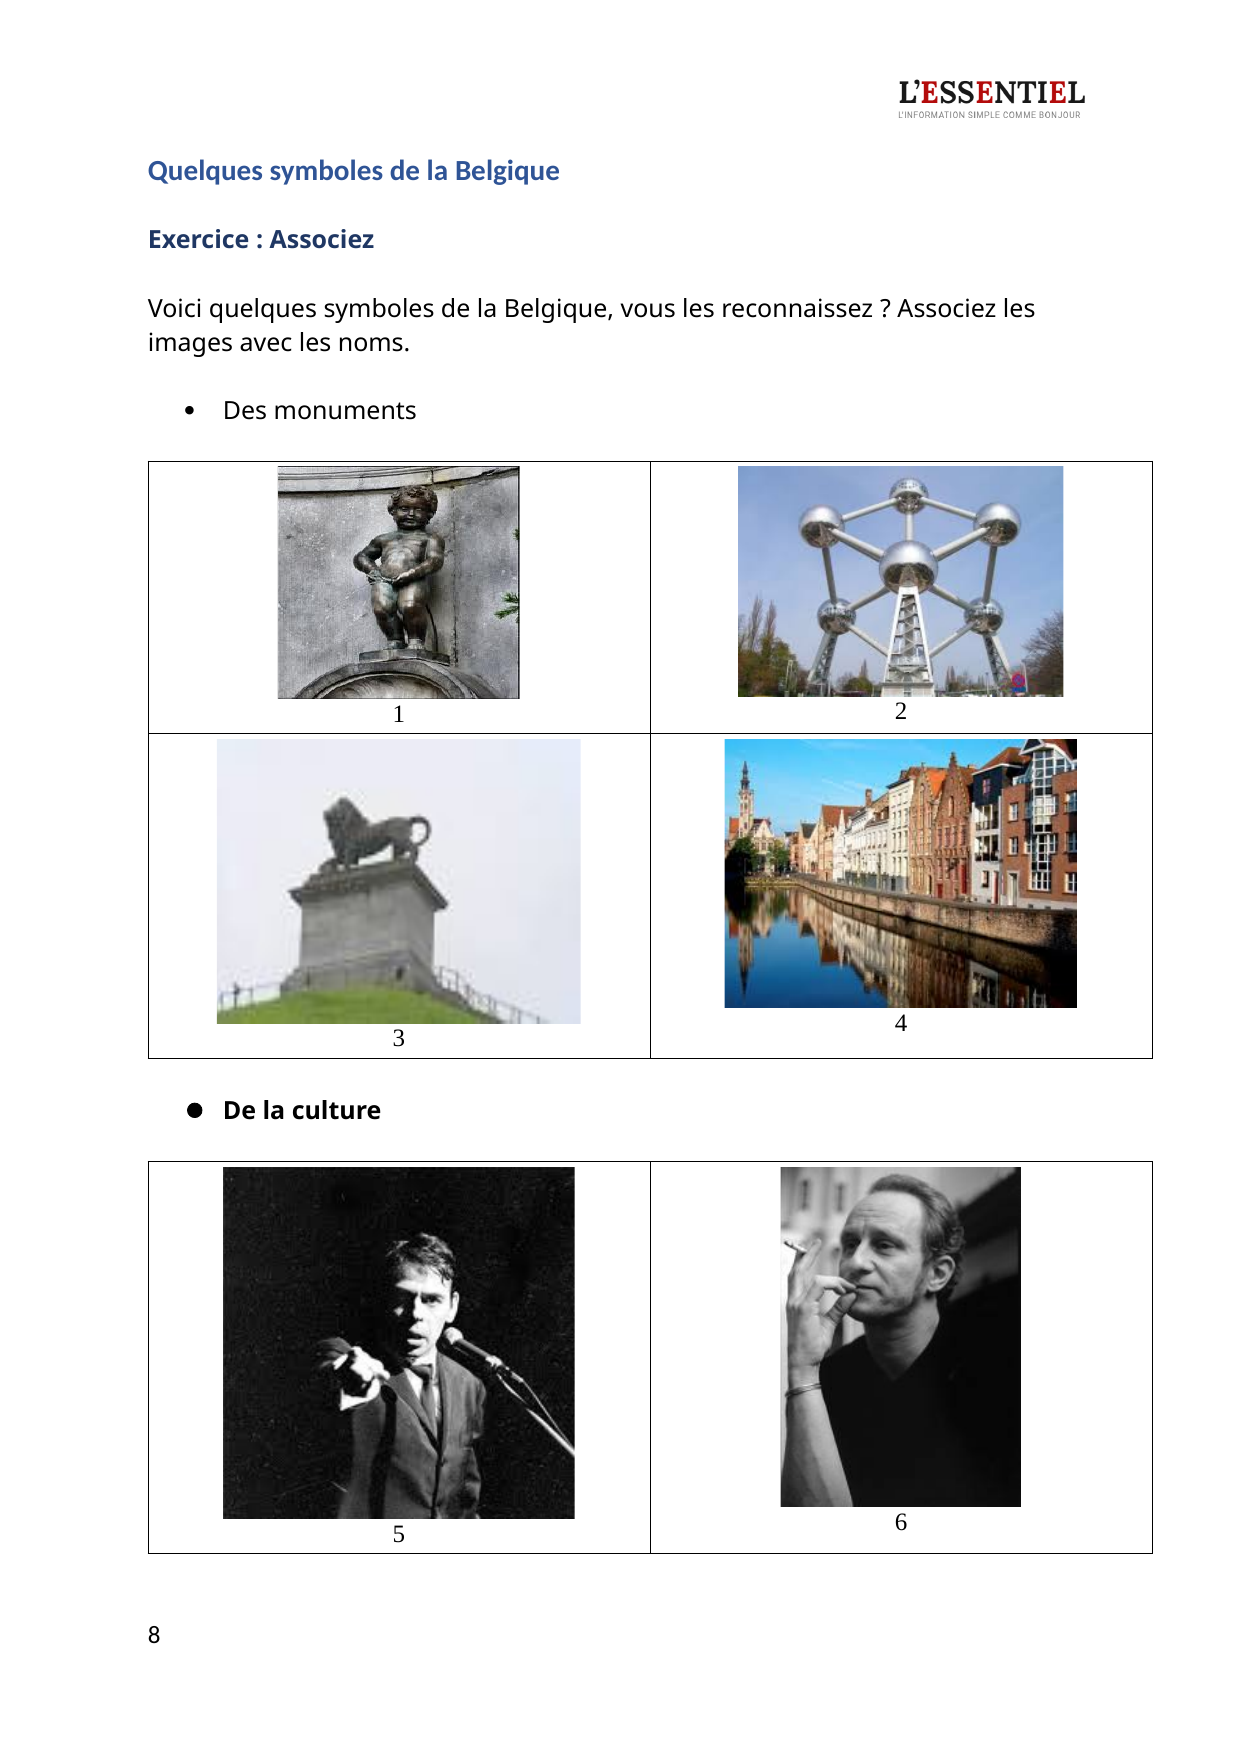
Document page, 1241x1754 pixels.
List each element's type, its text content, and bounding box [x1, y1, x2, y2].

picture [724, 739, 1077, 1008]
subtitle Quelques symboles de la Belgique [148, 152, 1093, 187]
table_header 2 [651, 462, 1152, 733]
table_cell 4 [651, 734, 1152, 1058]
picture [223, 1167, 575, 1519]
picture [738, 466, 1064, 697]
picture [277, 466, 520, 699]
table_header 1 [149, 462, 650, 733]
picture [216, 739, 581, 1024]
table_cell 3 [149, 734, 650, 1058]
text Voici quelques symboles de la Belgique, vous les reconnaissez ? Associez les images avec les noms. [148, 290, 1093, 358]
table_header 5 [149, 1162, 650, 1553]
picture [892, 73, 1093, 132]
table_header 6 [651, 1162, 1152, 1553]
list De la culture [185, 1093, 1093, 1127]
subtitle Exercice : Associez [148, 222, 1093, 256]
picture [780, 1167, 1021, 1507]
list Des monuments [185, 392, 1093, 426]
